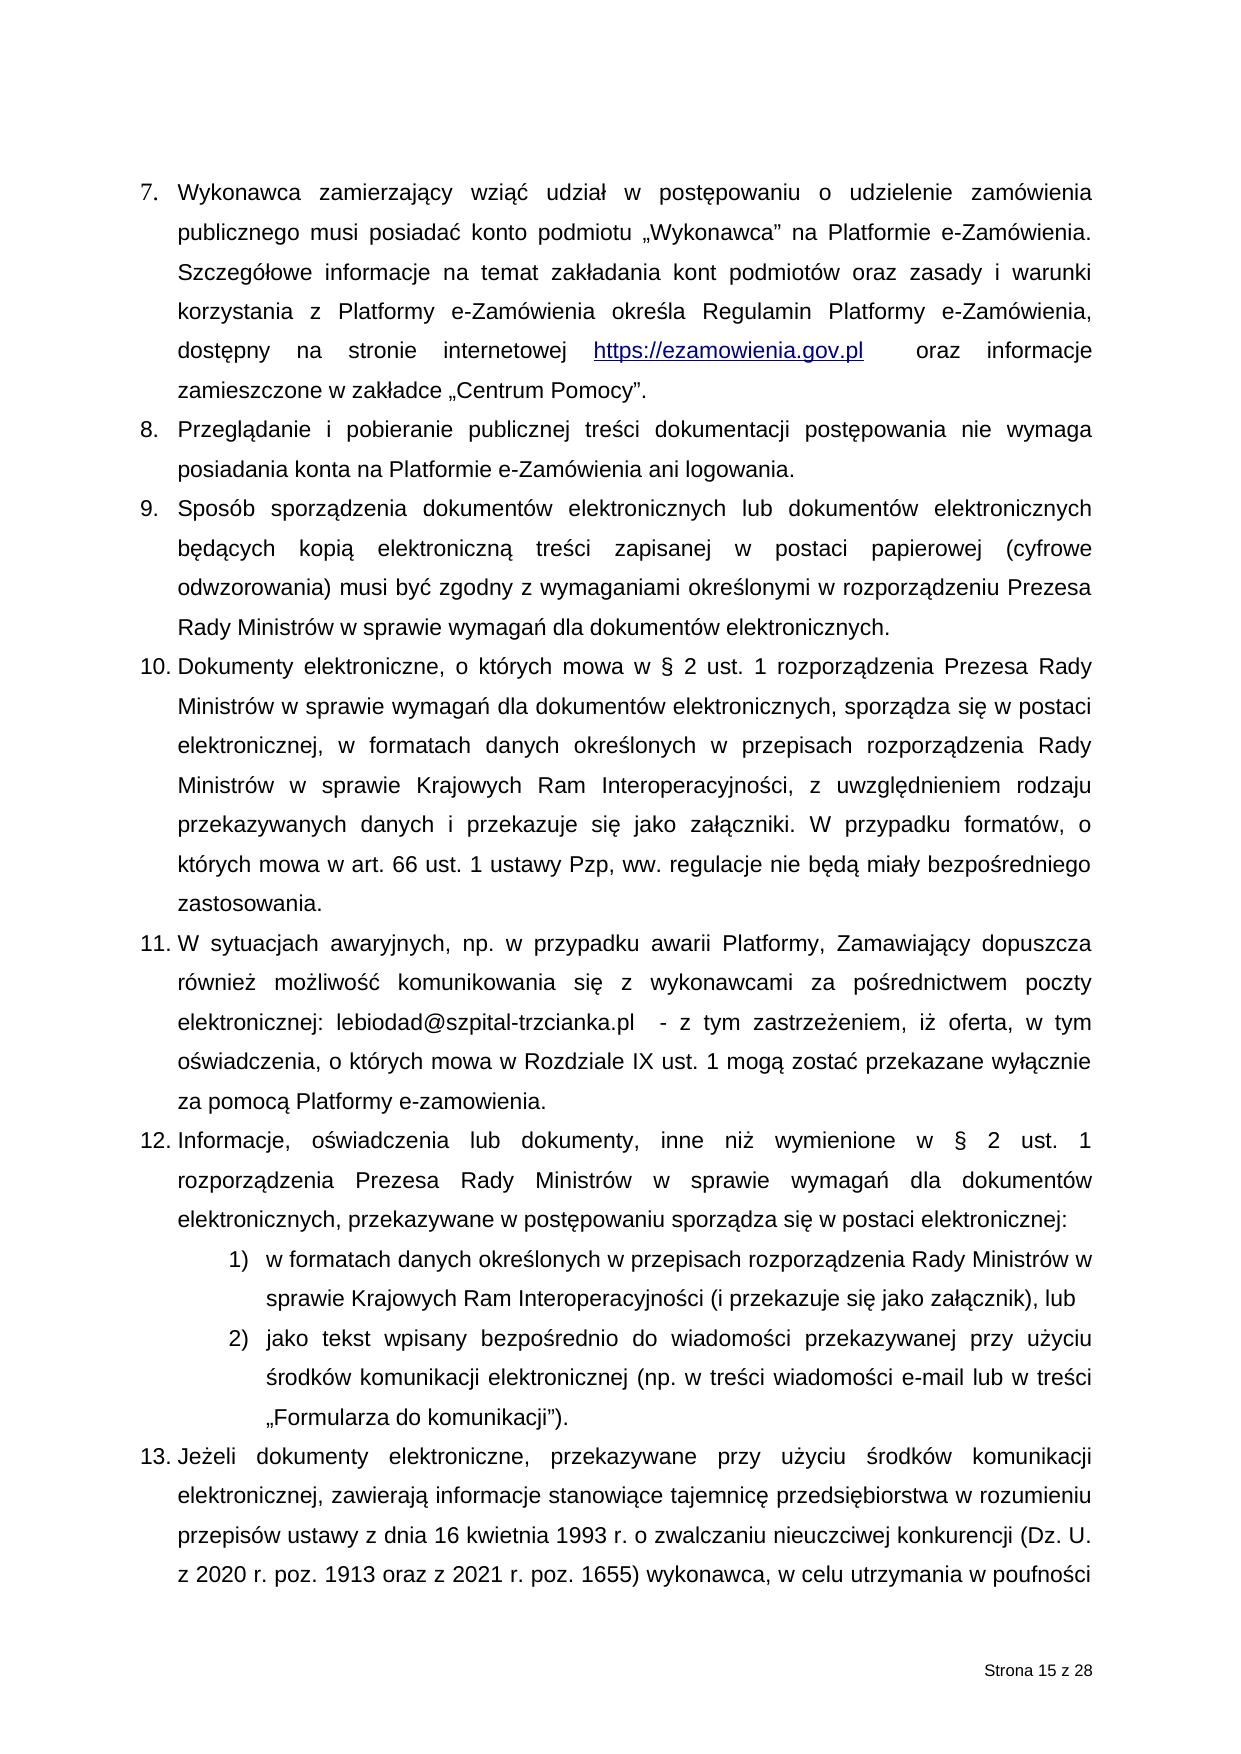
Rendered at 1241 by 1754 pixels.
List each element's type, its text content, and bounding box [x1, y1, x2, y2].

list jako tekst wpisany bezpośrednio do wiadomości przekazywanej przy użyciu środków komunikacji elektronicznej (np. w treści wiadomości e-mail lub w treści „Formularza do komunikacji”). [228, 1324, 1092, 1430]
list Przeglądanie i pobieranie publicznej treści dokumentacji postępowania nie wymaga posiadania konta na Platformie e-Zamówienia ani logowania. [140, 416, 1092, 482]
list Wykonawca zamierzający wziąć udział w postępowaniu o udzielenie zamówienia publicznego musi posiadać konto podmiotu „Wykonawca” na Platformie e-Zamówienia. Szczegółowe informacje na temat zakładania kont podmiotów oraz zasady i warunki korzystania z Platformy e-Zamówienia określa Regulamin Platformy e-Zamówienia, dostępny na stronie internetowej https://ezamowienia.gov.pl oraz informacje zamieszczone w zakładce „Centrum Pomocy”. [140, 177, 1092, 403]
list Informacje, oświadczenia lub dokumenty, inne niż wymienione w § 2 ust. 1 rozporządzenia Prezesa Rady Ministrów w sprawie wymagań dla dokumentów elektronicznych, przekazywane w postępowaniu sporządza się w postaci elektronicznej: [140, 1127, 1092, 1232]
list Sposób sporządzenia dokumentów elektronicznych lub dokumentów elektronicznych będących kopią elektroniczną treści zapisanej w postaci papierowej (cyfrowe odwzorowania) musi być zgodny z wymaganiami określonymi w rozporządzeniu Prezesa Rady Ministrów w sprawie wymagań dla dokumentów elektronicznych. [140, 495, 1092, 640]
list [140, 1443, 1092, 1588]
list W sytuacjach awaryjnych, np. w przypadku awarii Platformy, Zamawiający dopuszcza również możliwość komunikowania się z wykonawcami za pośrednictwem poczty elektronicznej: lebiodad@szpital-trzcianka.pl - z tym zastrzeżeniem, iż oferta, w tym oświadczenia, o których mowa w Rozdziale IX ust. 1 mogą zostać przekazane wyłącznie za pomocą Platformy e-zamowienia. [140, 930, 1092, 1114]
list w formatach danych określonych w przepisach rozporządzenia Rady Ministrów w sprawie Krajowych Ram Interoperacyjności (i przekazuje się jako załącznik), lub [228, 1246, 1092, 1311]
list Dokumenty elektroniczne, o których mowa w § 2 ust. 1 rozporządzenia Prezesa Rady Ministrów w sprawie wymagań dla dokumentów elektronicznych, sporządza się w postaci elektronicznej, w formatach danych określonych w przepisach rozporządzenia Rady Ministrów w sprawie Krajowych Ram Interoperacyjności, z uwzględnieniem rodzaju przekazywanych danych i przekazuje się jako załączniki. W przypadku formatów, o których mowa w art. 66 ust. 1 ustawy Pzp, ww. regulacje nie będą miały bezpośredniego zastosowania. [140, 653, 1092, 917]
